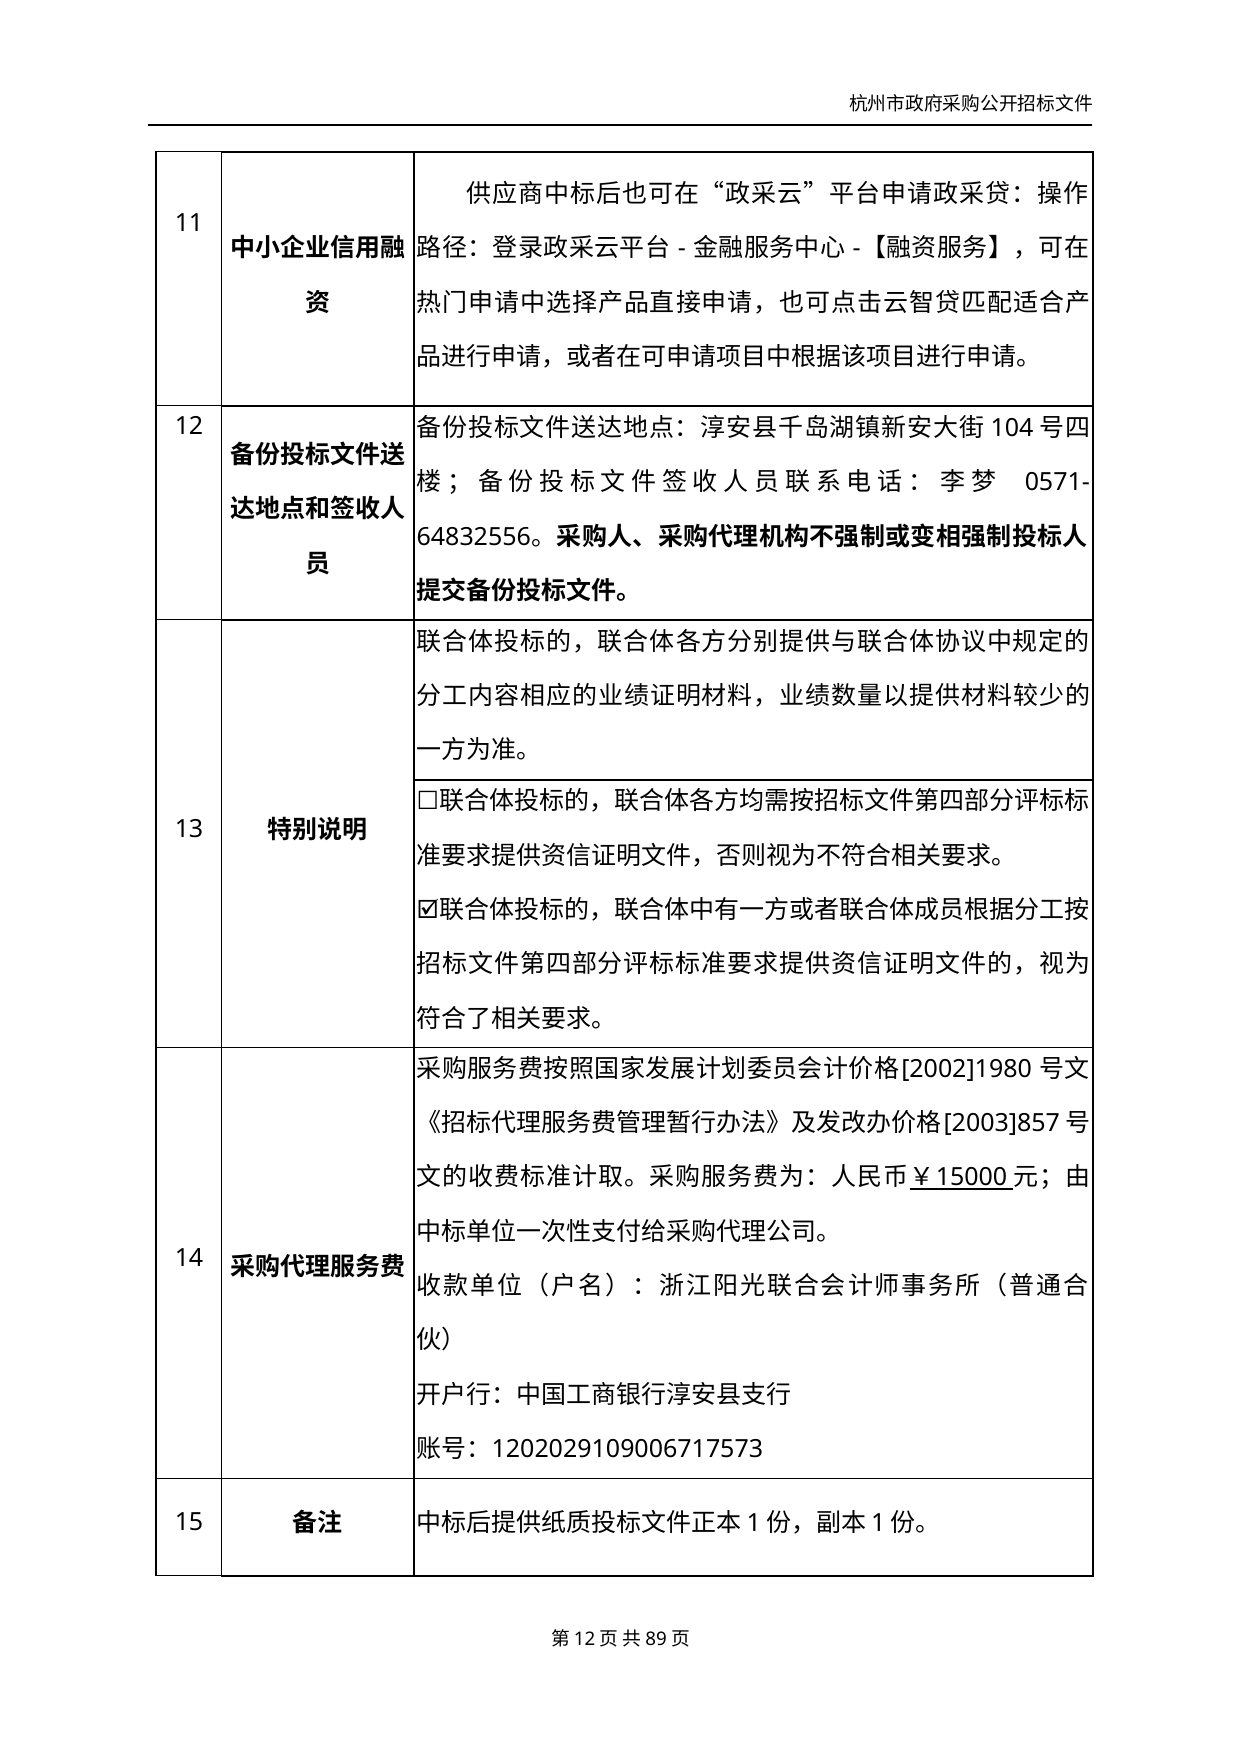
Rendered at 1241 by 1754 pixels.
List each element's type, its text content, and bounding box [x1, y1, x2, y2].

table_cell 12 [157, 406, 221, 619]
table_cell 15 [157, 1479, 221, 1575]
table_cell 备份投标文件送达地点：淳安县千岛湖镇新安大街104号四楼；备份投标文件签收人员联系电话：李梦 0571-64832556。采购人、采购代理机构不强制或变相强制投标人提交备份投标文件。 [415, 407, 1092, 619]
table_cell 备注 [222, 1479, 413, 1575]
table_cell 联合体投标的，联合体各方均需按招标文件第四部分评标标准要求提供资信证明文件，否则视为不符合相关要求。 联合体投标的，联合体中有一方或者联合体成员根据分工按招标文件第四部分评标标准要求提供资信证明文件的，视为符合了相关要求。 [415, 781, 1092, 1047]
table_cell 特别说明 [222, 621, 413, 1047]
table_cell 联合体投标的，联合体各方分别提供与联合体协议中规定的分工内容相应的业绩证明材料，业绩数量以提供材料较少的一方为准。 [415, 621, 1092, 779]
table_cell 供应商中标后也可在“政采云”平台申请政采贷：操作路径：登录政采云平台 - 金融服务中心 -【融资服务】，可在热门申请中选择产品直接申请，也可点击云智贷匹配适合产品进行申请，或者在可申请项目中根据该项目进行申请。 [415, 153, 1092, 405]
table_cell 采购服务费按照国家发展计划委员会计价格[2002]1980 号文《招标代理服务费管理暂行办法》及发改办价格[2003]857号文的收费标准计取。采购服务费为：人民币￥15000元；由中标单位一次性支付给采购代理公司。 收款单位（户名）：浙江阳光联合会计师事务所（普通合伙） 开户行：中国工商银行淳安县支行 账号：1202029109006717573 [415, 1048, 1092, 1477]
table_cell 13 [157, 620, 221, 1047]
table_cell 备份投标文件送达地点和签收人员 [222, 407, 413, 619]
table_cell 14 [157, 1048, 221, 1477]
table_cell 采购代理服务费 [222, 1048, 413, 1477]
table_cell 11 [157, 152, 221, 405]
table_cell 中标后提供纸质投标文件正本1份，副本1份。 [415, 1479, 1092, 1575]
table_cell 中小企业信用融资 [222, 153, 413, 405]
